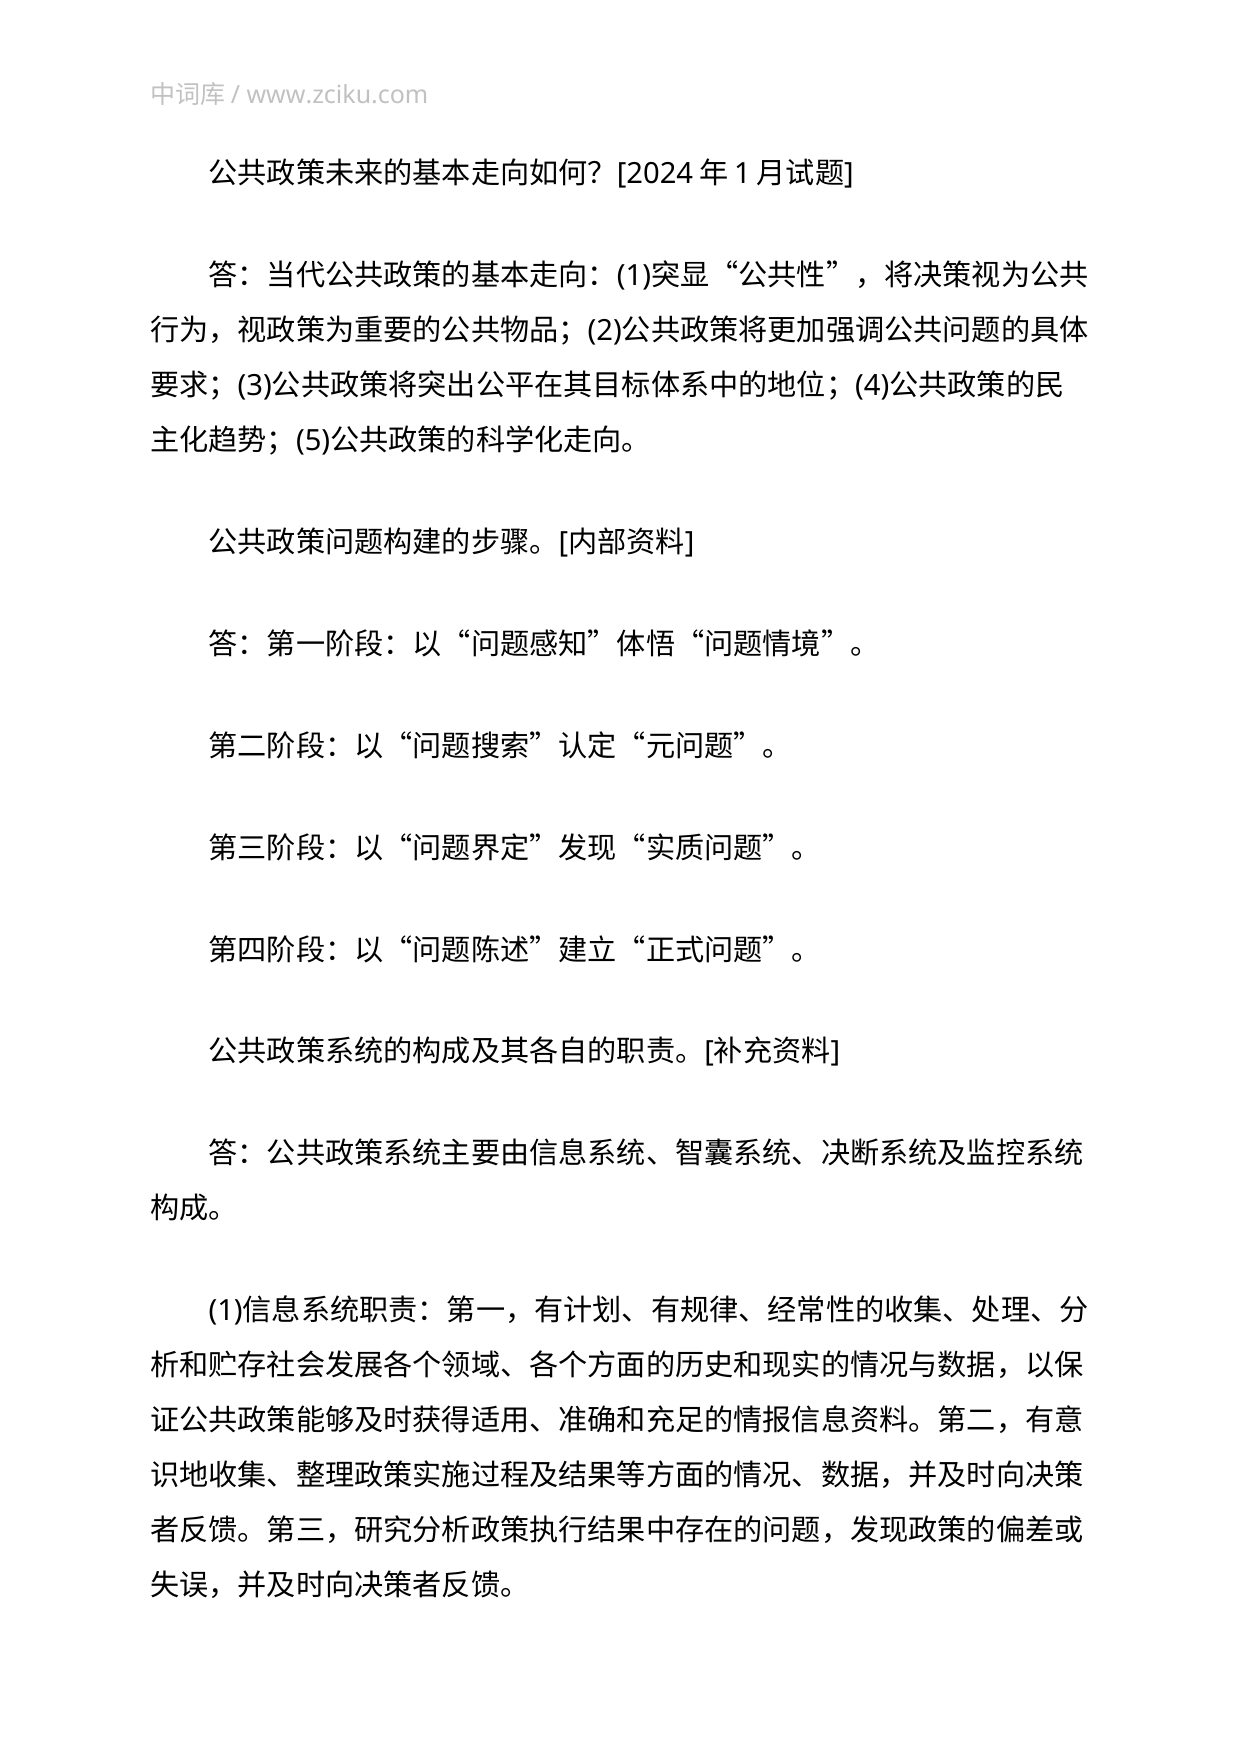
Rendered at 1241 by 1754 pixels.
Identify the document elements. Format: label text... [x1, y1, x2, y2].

text 第二阶段：以“问题搜索”认定“元问题”。 [150, 723, 1090, 765]
text (1)信息系统职责：第一，有计划、有规律、经常性的收集、处理、分析和贮存社会发展各个领域、各个方面的历史和现实的情况与数据，以保证公共政策能够及时获得适用、准确和充足的情报信息资料。第二，有意识地收集、整理政策实施过程及结果等方面的情况、数据，并及时向决策者反馈。第三，研究分析政策执行结果中存在的问题，发现政策的偏差或失误，并及时向决策者反馈。 [150, 1287, 1090, 1603]
text 第四阶段：以“问题陈述”建立“正式问题”。 [150, 926, 1090, 968]
text 答：第一阶段：以“问题感知”体悟“问题情境”。 [150, 621, 1090, 663]
text 公共政策系统的构成及其各自的职责。[补充资料] [150, 1028, 1090, 1070]
text 公共政策问题构建的步骤。[内部资料] [150, 519, 1090, 561]
text 第三阶段：以“问题界定”发现“实质问题”。 [150, 824, 1090, 867]
text 公共政策未来的基本走向如何？[2024年1月试题] [150, 150, 1090, 192]
text 答：当代公共政策的基本走向：(1)突显“公共性”，将决策视为公共行为，视政策为重要的公共物品；(2)公共政策将更加强调公共问题的具体要求；(3)公共政策将突出公平在其目标体系中的地位；(4)公共政策的民主化趋势；(5)公共政策的科学化走向。 [150, 252, 1090, 459]
text 答：公共政策系统主要由信息系统、智囊系统、决断系统及监控系统构成。 [150, 1130, 1090, 1227]
